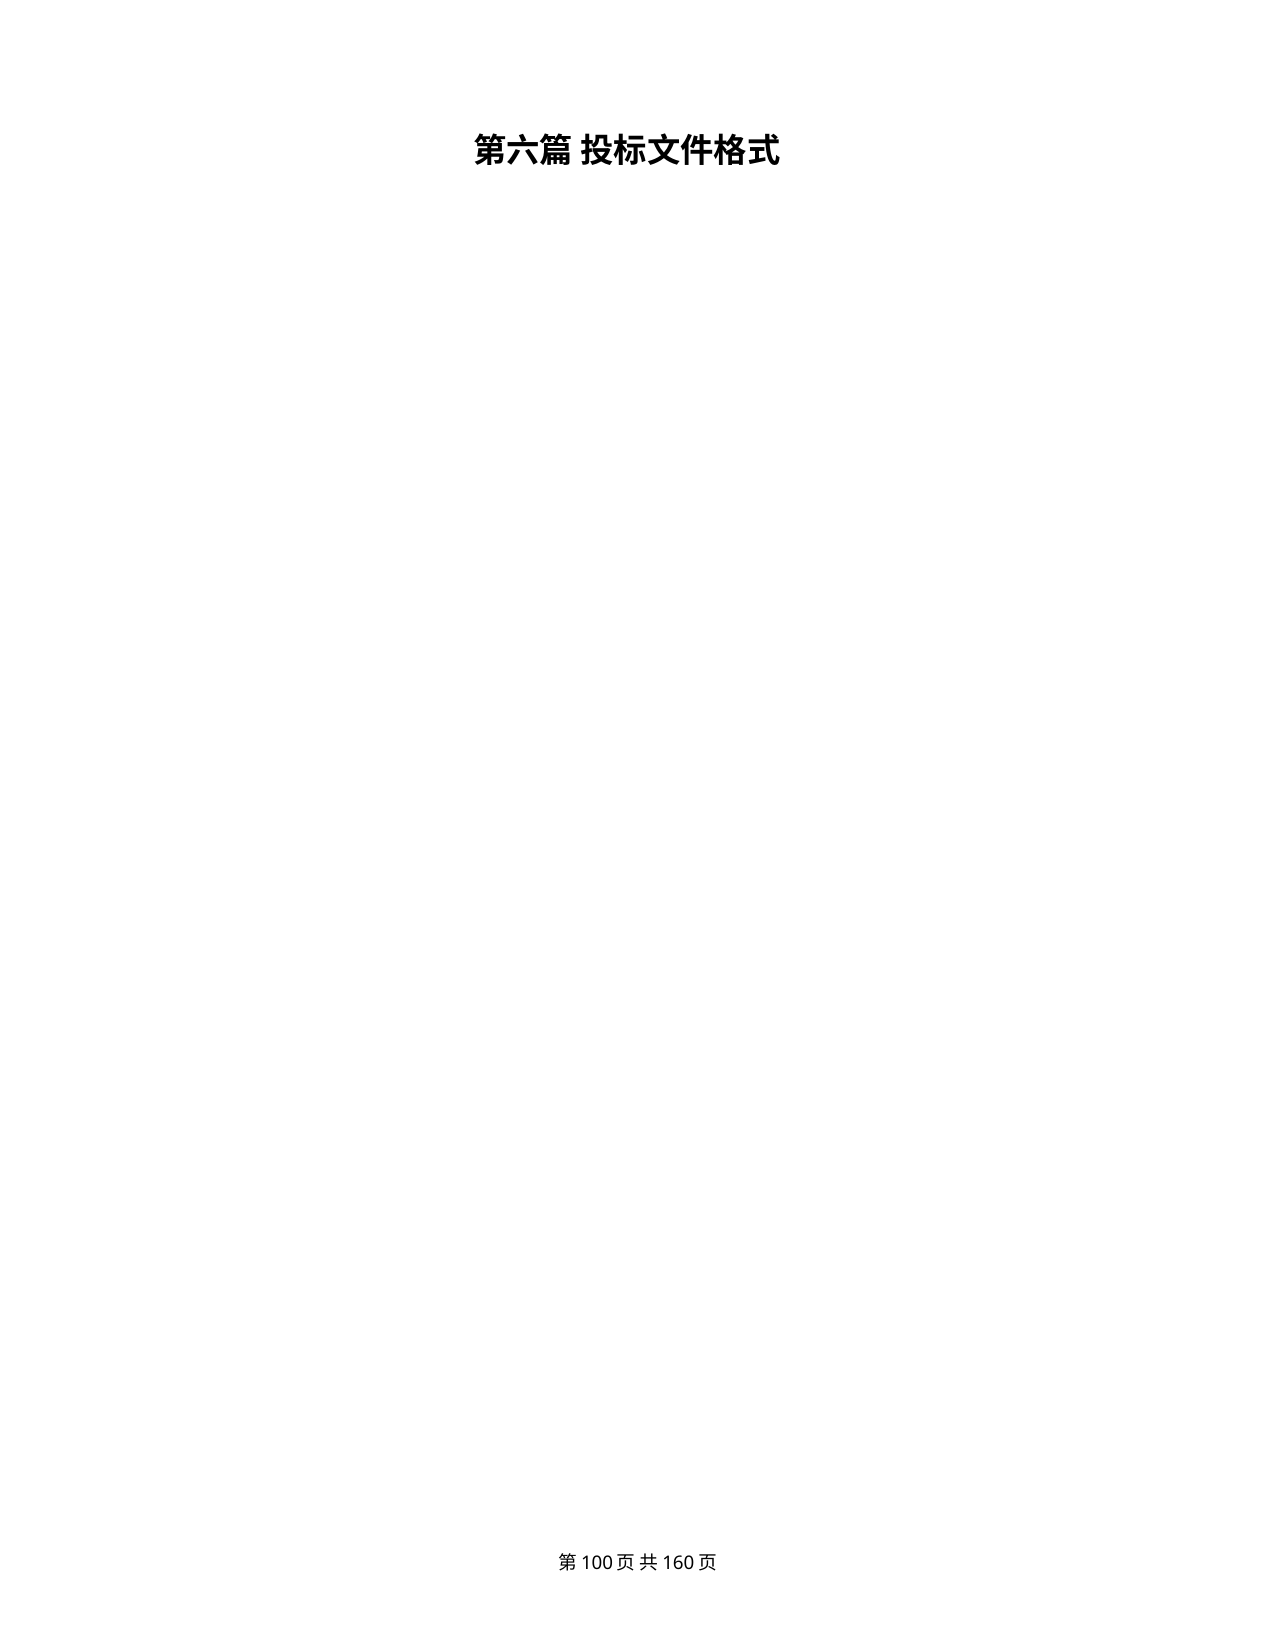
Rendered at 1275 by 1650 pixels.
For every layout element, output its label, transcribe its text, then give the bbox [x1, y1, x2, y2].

text 第六篇 投标文件格式 [87, 124, 1166, 172]
